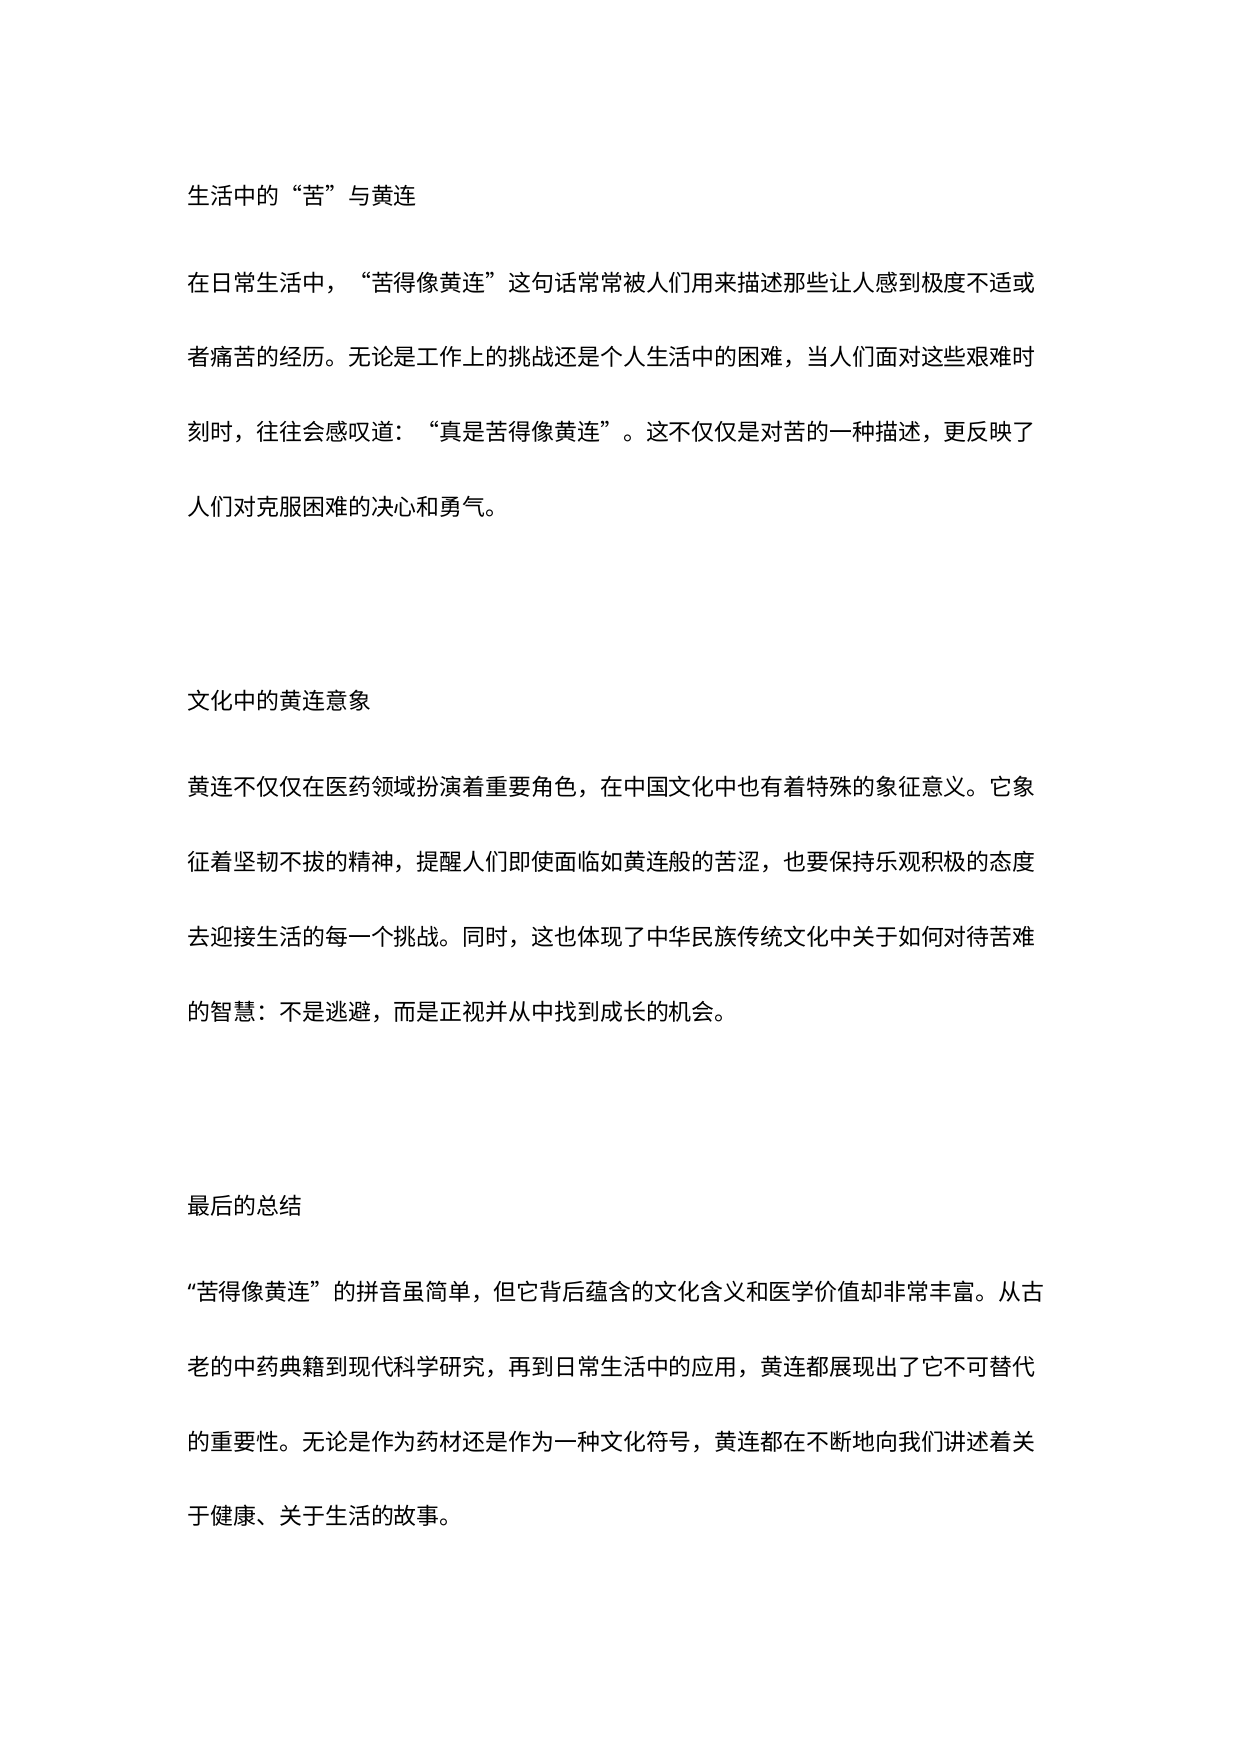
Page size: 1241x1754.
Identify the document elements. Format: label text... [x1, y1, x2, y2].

text 生活中的“苦”与黄连 [187, 162, 1053, 227]
text “苦得像黄连”的拼音虽简单，但它背后蕴含的文化含义和医学价值却非常丰富。从古老的中药典籍到现代科学研究，再到日常生活中的应用，黄连都展现出了它不可替代的重要性。无论是作为药材还是作为一种文化符号，黄连都在不断地向我们讲述着关于健康、关于生活的故事。 [187, 1258, 1053, 1547]
text 文化中的黄连意象 [187, 667, 1053, 732]
text 在日常生活中，“苦得像黄连”这句话常常被人们用来描述那些让人感到极度不适或者痛苦的经历。无论是工作上的挑战还是个人生活中的困难，当人们面对这些艰难时刻时，往往会感叹道：“真是苦得像黄连”。这不仅仅是对苦的一种描述，更反映了人们对克服困难的决心和勇气。 [187, 248, 1053, 538]
text 黄连不仅仅在医药领域扮演着重要角色，在中国文化中也有着特殊的象征意义。它象征着坚韧不拔的精神，提醒人们即使面临如黄连般的苦涩，也要保持乐观积极的态度去迎接生活的每一个挑战。同时，这也体现了中华民族传统文化中关于如何对待苦难的智慧：不是逃避，而是正视并从中找到成长的机会。 [187, 753, 1053, 1042]
text 最后的总结 [187, 1172, 1053, 1237]
